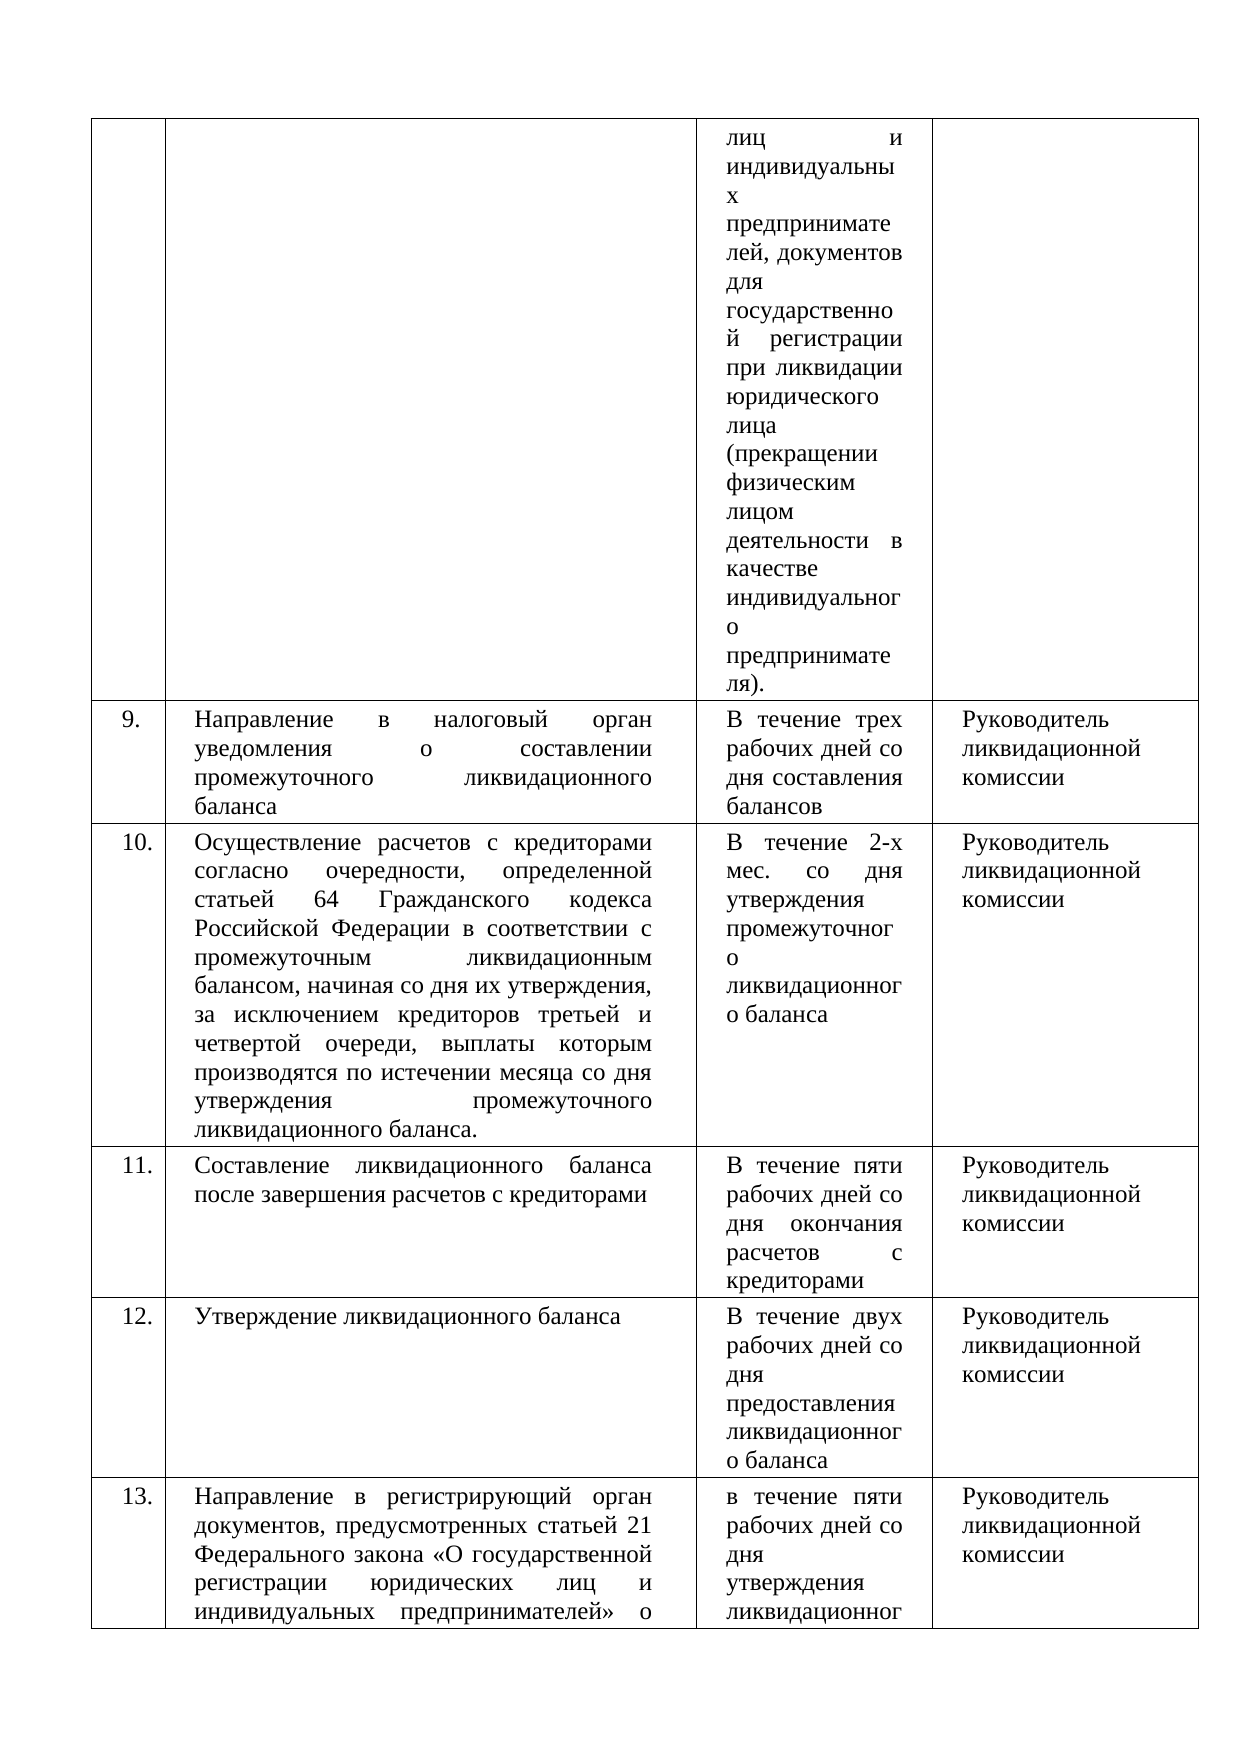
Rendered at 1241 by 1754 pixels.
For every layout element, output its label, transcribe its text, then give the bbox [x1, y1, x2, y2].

table_cell Составление ликвидационного баланса после завершения расчетов с кредиторами [166, 1147, 696, 1297]
table_cell В течение трех рабочих дней со дня составления балансов [697, 701, 932, 823]
table_cell 12. [92, 1298, 165, 1477]
table_cell Руководитель ликвидационной комиссии [933, 701, 1198, 823]
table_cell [166, 119, 696, 700]
table_cell Направление в налоговый орган уведомления о составлении промежуточного ликвидационного баланса [166, 701, 696, 823]
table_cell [697, 1478, 932, 1628]
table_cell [166, 1478, 696, 1628]
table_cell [933, 119, 1198, 700]
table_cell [697, 119, 932, 700]
table_cell 13. [92, 1478, 165, 1628]
table_cell В течение пяти рабочих дней со дня окончания расчетов с кредиторами [697, 1147, 932, 1297]
table_cell В течение двух рабочих дней со дня предоставления ликвидационного баланса [697, 1298, 932, 1477]
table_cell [933, 1478, 1198, 1628]
table_cell Утверждение ликвидационного баланса [166, 1298, 696, 1477]
table_cell Руководитель ликвидационной комиссии [933, 1147, 1198, 1297]
table_cell 11. [92, 1147, 165, 1297]
table_cell 10. [92, 824, 165, 1146]
table_cell Руководитель ликвидационной комиссии [933, 1298, 1198, 1477]
table_cell Руководитель ликвидационной комиссии [933, 824, 1198, 1146]
table_cell 8. [92, 119, 165, 700]
table_cell Осуществление расчетов с кредиторами согласно очередности, определенной статьей 64 Гражданского кодекса Российской Федерации в соответствии с промежуточным ликвидационным балансом, начиная со дня их утверждения, за исключением кредиторов третьей и четвертой очереди, выплаты которым производятся по истечении месяца со дня утверждения промежуточного ликвидационного баланса. [166, 824, 696, 1146]
table_cell В течение 2-х мес. со дня утверждения промежуточного ликвидационного баланса [697, 824, 932, 1146]
table_cell 9. [92, 701, 165, 823]
